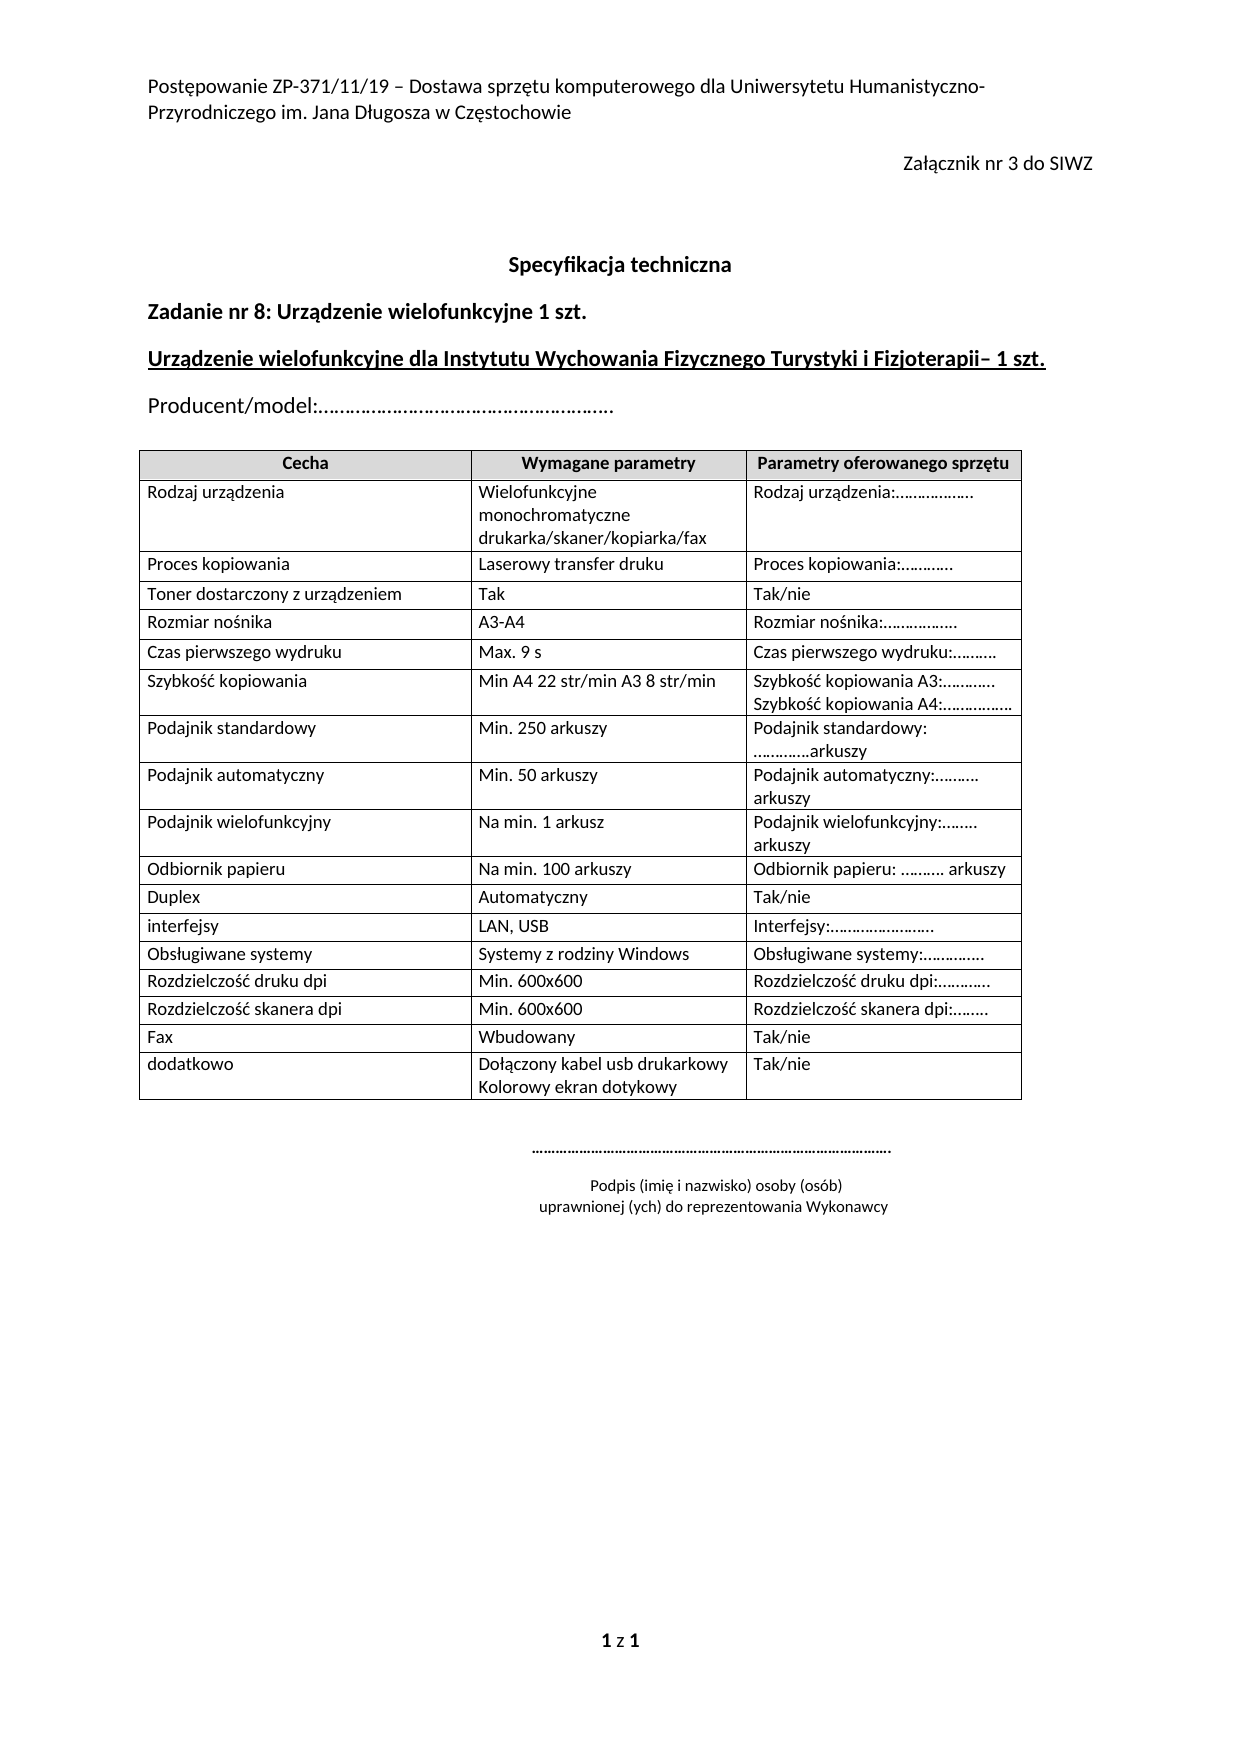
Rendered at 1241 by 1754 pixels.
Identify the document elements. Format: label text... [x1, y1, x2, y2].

table_header Parametry oferowanego sprzętu [747, 451, 1021, 479]
table_cell Rodzaj urządzenia:……………… [747, 481, 1021, 551]
table_cell Max. 9 s [472, 640, 746, 668]
table_cell Czas pierwszego wydruku [140, 640, 471, 668]
table_header Cecha [140, 451, 471, 479]
table_cell Toner dostarczony z urządzeniem [140, 582, 471, 609]
table_cell Wielofunkcyjne monochromatyczne drukarka/skaner/kopiarka/fax [472, 481, 746, 551]
table_cell Tak/nie [747, 1053, 1021, 1098]
table_cell Min. 250 arkuszy [472, 716, 746, 762]
text Urządzenie wielofunkcyjne dla Instytutu Wychowania Fizycznego Turystyki i Fizjoterapii– 1 szt. [148, 344, 1093, 372]
table_cell dodatkowo [140, 1053, 471, 1098]
table_cell Tak/nie [747, 1025, 1021, 1052]
table_cell Min. 600x600 [472, 997, 746, 1024]
table_cell A3-A4 [472, 610, 746, 639]
table_cell Tak/nie [747, 582, 1021, 609]
table_cell Szybkość kopiowania A3:………… Szybkość kopiowania A4:……………. [747, 670, 1021, 715]
text Podpis (imię i nazwisko) osoby (osób) [148, 1176, 1093, 1196]
table_cell interfejsy [140, 914, 471, 941]
table_cell Odbiornik papieru: ………. arkuszy [747, 857, 1021, 884]
table_cell Szybkość kopiowania [140, 670, 471, 715]
table_cell Podajnik wielofunkcyjny [140, 810, 471, 856]
table_cell Proces kopiowania [140, 552, 471, 581]
table_cell Rozdzielczość skanera dpi:…….. [747, 997, 1021, 1024]
table_cell Podajnik standardowy [140, 716, 471, 762]
table_cell Min A4 22 str/min A3 8 str/min [472, 670, 746, 715]
table_cell Podajnik wielofunkcyjny:…….. arkuszy [747, 810, 1021, 856]
table_cell Odbiornik papieru [140, 857, 471, 884]
table_cell Rozdzielczość druku dpi:………… [747, 970, 1021, 996]
text ………………………………………………………………………………. [443, 1137, 1093, 1157]
table_cell Na min. 1 arkusz [472, 810, 746, 856]
text uprawnionej (ych) do reprezentowania Wykonawcy [148, 1196, 1093, 1216]
table_cell Laserowy transfer druku [472, 552, 746, 581]
table_cell Tak/nie [747, 885, 1021, 913]
table_cell Rozmiar nośnika:…………….. [747, 610, 1021, 639]
table_cell Duplex [140, 885, 471, 913]
table_cell Rozmiar nośnika [140, 610, 471, 639]
text Specyfikacja techniczna [148, 250, 1093, 278]
table_cell Podajnik automatyczny [140, 763, 471, 809]
table_cell Podajnik automatyczny:………. arkuszy [747, 763, 1021, 809]
table_cell Wbudowany [472, 1025, 746, 1052]
table_cell Obsługiwane systemy:………….. [747, 942, 1021, 968]
table_cell Min. 600x600 [472, 970, 746, 996]
table_cell Dołączony kabel usb drukarkowy Kolorowy ekran dotykowy [472, 1053, 746, 1098]
table_cell Podajnik standardowy:………….arkuszy [747, 716, 1021, 762]
table_cell Czas pierwszego wydruku:………. [747, 640, 1021, 668]
table_cell Systemy z rodziny Windows [472, 942, 746, 968]
table_cell Proces kopiowania:………… [747, 552, 1021, 581]
table_cell Interfejsy:…………………… [747, 914, 1021, 941]
table_cell Tak [472, 582, 746, 609]
table_cell Rodzaj urządzenia [140, 481, 471, 551]
table_cell Automatyczny [472, 885, 746, 913]
table_cell Rozdzielczość druku dpi [140, 970, 471, 996]
table_cell Obsługiwane systemy [140, 942, 471, 968]
table_cell Na min. 100 arkuszy [472, 857, 746, 884]
text Zadanie nr 8: Urządzenie wielofunkcyjne 1 szt. [148, 297, 1093, 325]
table_cell Rozdzielczość skanera dpi [140, 997, 471, 1024]
table_cell Fax [140, 1025, 471, 1052]
table_cell LAN, USB [472, 914, 746, 941]
table_cell Min. 50 arkuszy [472, 763, 746, 809]
text Producent/model:……………………………………………….. [148, 391, 1093, 419]
table_header Wymagane parametry [472, 451, 746, 479]
